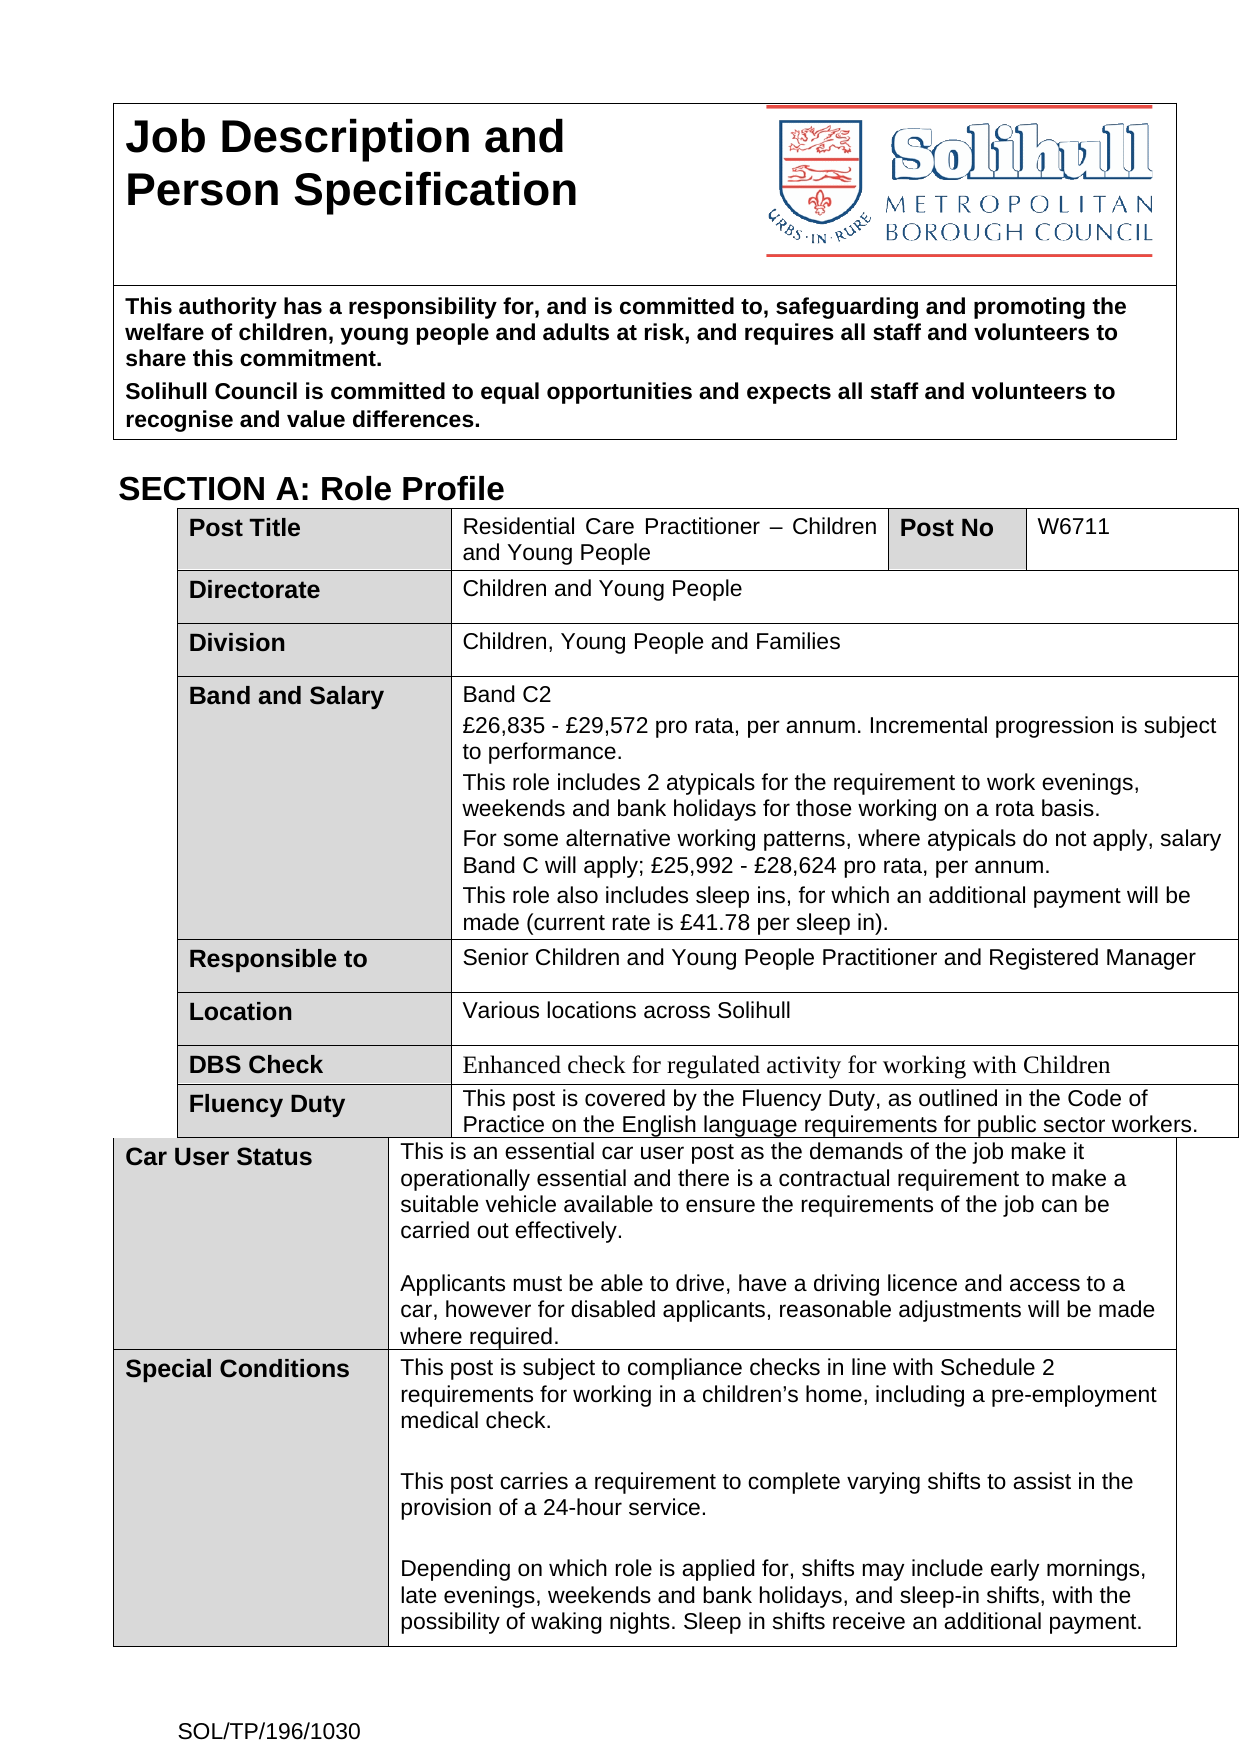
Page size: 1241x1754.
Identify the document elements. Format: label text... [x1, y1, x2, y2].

picture [766, 105, 1153, 257]
table_cell Directorate [178, 571, 451, 623]
table_cell Various locations across Solihull [452, 993, 1238, 1045]
table_header Post Title [178, 509, 451, 569]
table_cell Senior Children and Young People Practitioner and Registered Manager [452, 940, 1238, 992]
table_cell Location [178, 993, 451, 1045]
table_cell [389, 1350, 1176, 1646]
table_header Job Description and Person Specification [114, 104, 652, 285]
table_cell [452, 1046, 1238, 1083]
table_cell Children, Young People and Families [452, 624, 1238, 676]
table_cell Special Conditions [114, 1350, 388, 1646]
table_cell Band and Salary [178, 677, 451, 939]
table_cell DBS Check [178, 1046, 451, 1083]
table_header Post No [889, 509, 1026, 569]
table_header This is an essential car user post as the demands of the job make it operationally essential and there is a contractual requirement to make a suitable vehicle available to ensure the requirements of the job can be carried out effectively. Applicants must be able to drive, have a driving licence and access to a car, however for disabled applicants, reasonable adjustments will be made where required. [389, 1138, 1176, 1349]
table_cell This authority has a responsibility for, and is committed to, safeguarding and promoting the welfare of children, young people and adults at risk, and requires all staff and volunteers to share this commitment. Solihull Council is committed to equal opportunities and expects all staff and volunteers to recognise and value differences. [114, 286, 1176, 439]
table_cell Responsible to [178, 940, 451, 992]
table_header W6711 [1027, 509, 1238, 569]
table_cell Children and Young People [452, 571, 1238, 623]
table_header [652, 104, 1176, 285]
text SECTION A: Role Profile [118, 469, 1063, 507]
table_header Car User Status [114, 1138, 388, 1349]
table_cell Band C2 £26,835 - £29,572 pro rata, per annum. Incremental progression is subject to performance. This role includes 2 atypicals for the requirement to work evenings, weekends and bank holidays for those working on a rota basis. For some alternative working patterns, where atypicals do not apply, salary Band C will apply; £25,992 - £28,624 pro rata, per annum. This role also includes sleep ins, for which an additional payment will be made (current rate is £41.78 per sleep in). [452, 677, 1238, 939]
table_cell This post is covered by the Fluency Duty, as outlined in the Code of Practice on the English language requirements for public sector workers. [452, 1085, 1238, 1137]
table_cell Division [178, 624, 451, 676]
table_header Residential Care Practitioner – Children and Young People [452, 509, 888, 569]
table_cell Fluency Duty [178, 1085, 451, 1137]
